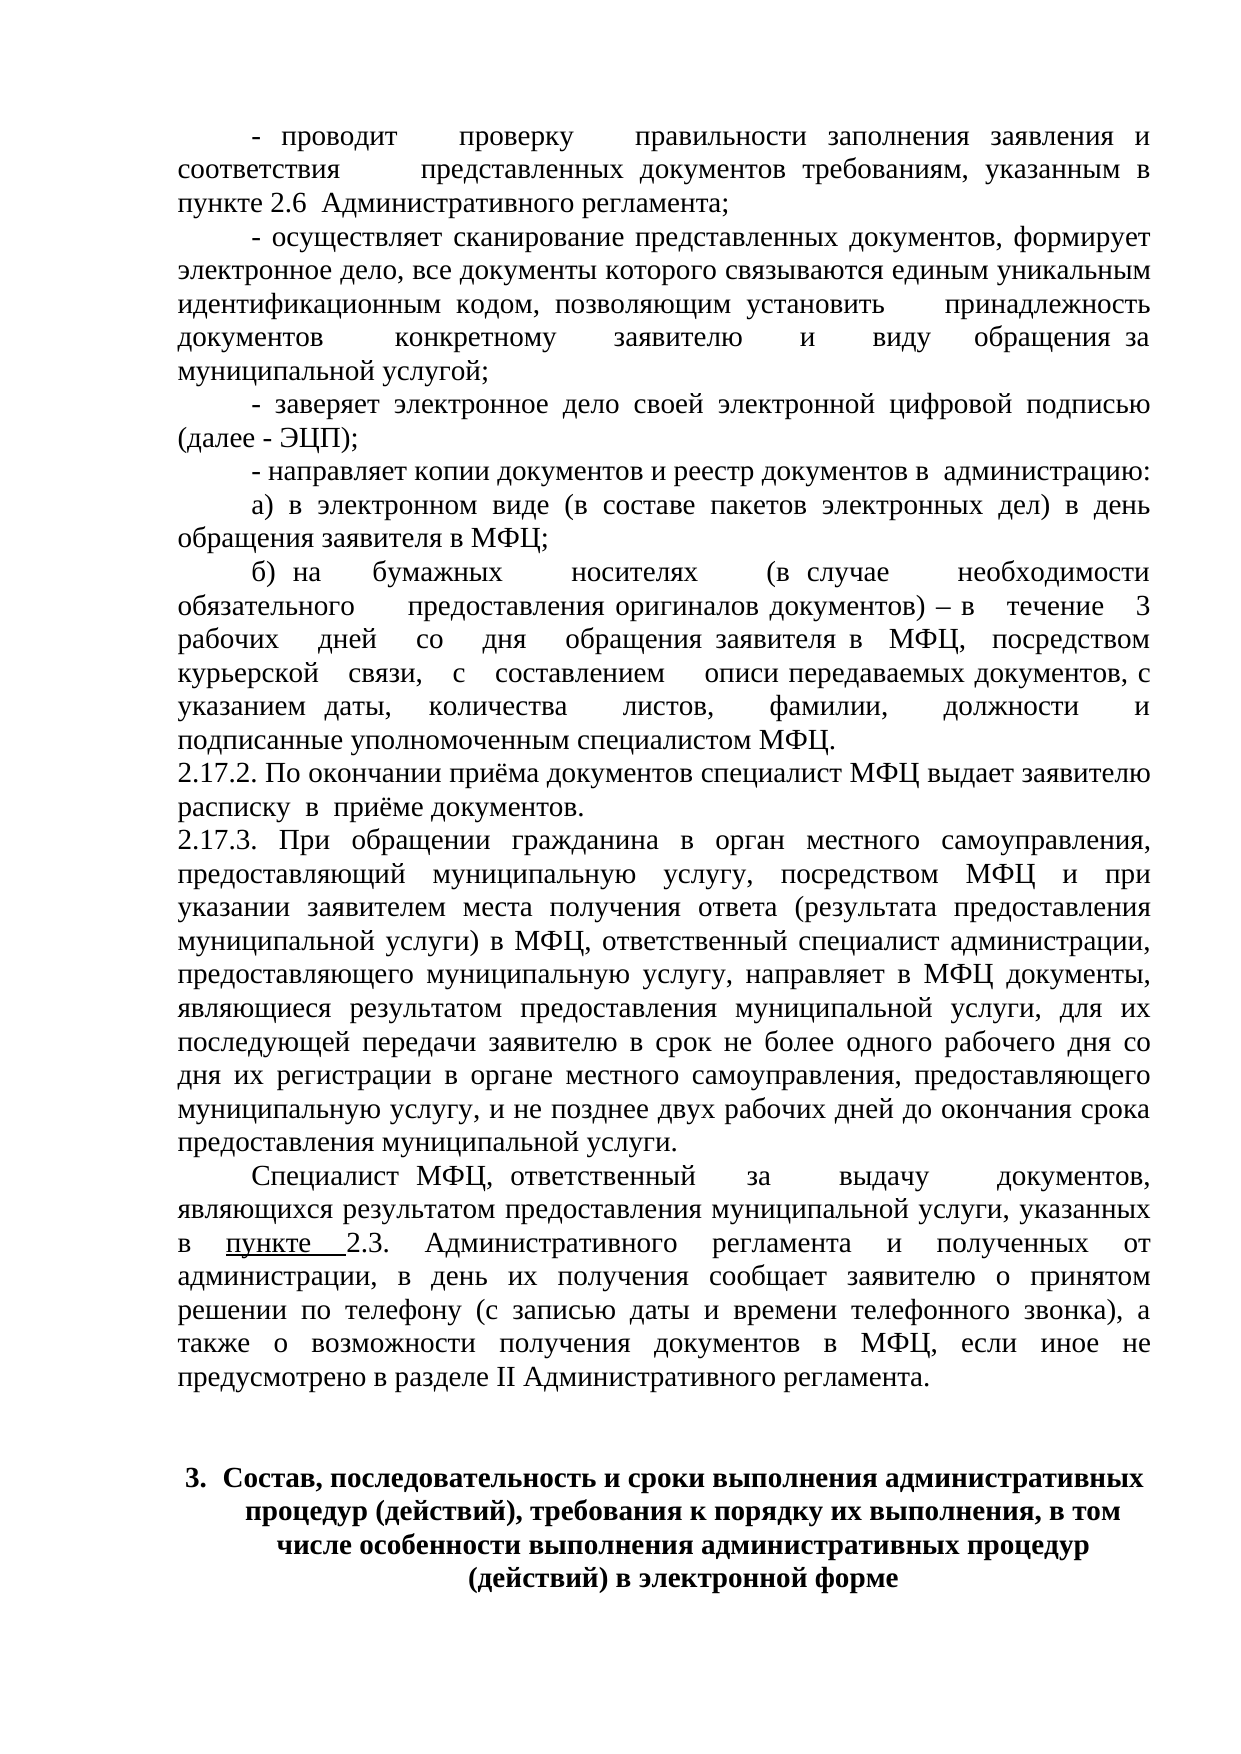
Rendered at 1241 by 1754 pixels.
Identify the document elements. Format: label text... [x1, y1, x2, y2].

text - осуществляет сканирование представленных документов, формирует электронное дело, все документы которого связываются единым уникальным идентификационным кодом, позволяющим установить принадлежность документов конкретному заявителю и виду обращения за муниципальной услугой; [177, 219, 1152, 386]
text - заверяет электронное дело своей электронной цифровой подписью (далее - ЭЦП); [177, 386, 1152, 453]
text 2.17.2. По окончании приёма документов специалист МФЦ выдает заявителю расписку в приёме документов. [177, 755, 1152, 822]
list Состав, последовательность и сроки выполнения административных процедур (действий), требования к порядку их выполнения, в том числе особенности выполнения административных процедур (действий) в электронной форме [177, 1460, 1152, 1594]
text - проводит проверку правильности заполнения заявления и соответствия представленных документов требованиям, указанным в пункте 2.6 Административного регламента; [177, 118, 1152, 219]
text а) в электронном виде (в составе пакетов электронных дел) в день обращения заявителя в МФЦ; [177, 487, 1152, 554]
text 2.17.3. При обращении гражданина в орган местного самоуправления, предоставляющий муниципальную услугу, посредством МФЦ и при указании заявителем места получения ответа (результата предоставления муниципальной услуги) в МФЦ, ответственный специалист администрации, предоставляющего муниципальную услугу, направляет в МФЦ документы, являющиеся результатом предоставления муниципальной услуги, для их последующей передачи заявителю в срок не более одного рабочего дня со дня их регистрации в органе местного самоуправления, предоставляющего муниципальную услугу, и не позднее двух рабочих дней до окончания срока предоставления муниципальной услуги. [177, 822, 1152, 1158]
text б) на бумажных носителях (в случае необходимости обязательного предоставления оригиналов документов) – в течение 3 рабочих дней со дня обращения заявителя в МФЦ, посредством курьерской связи, с составлением описи передаваемых документов, с указанием даты, количества листов, фамилии, должности и подписанные уполномоченным специалистом МФЦ. [177, 554, 1152, 755]
text Специалист МФЦ, ответственный за выдачу документов, являющихся результатом предоставления муниципальной услуги, указанных в пункте 2.3. Административного регламента и полученных от администрации, в день их получения сообщает заявителю о принятом решении по телефону (с записью даты и времени телефонного звонка), а также о возможности получения документов в МФЦ, если иное не предусмотрено в разделе II Административного регламента. [177, 1158, 1152, 1393]
text - направляет копии документов и реестр документов в администрацию: [177, 453, 1152, 487]
